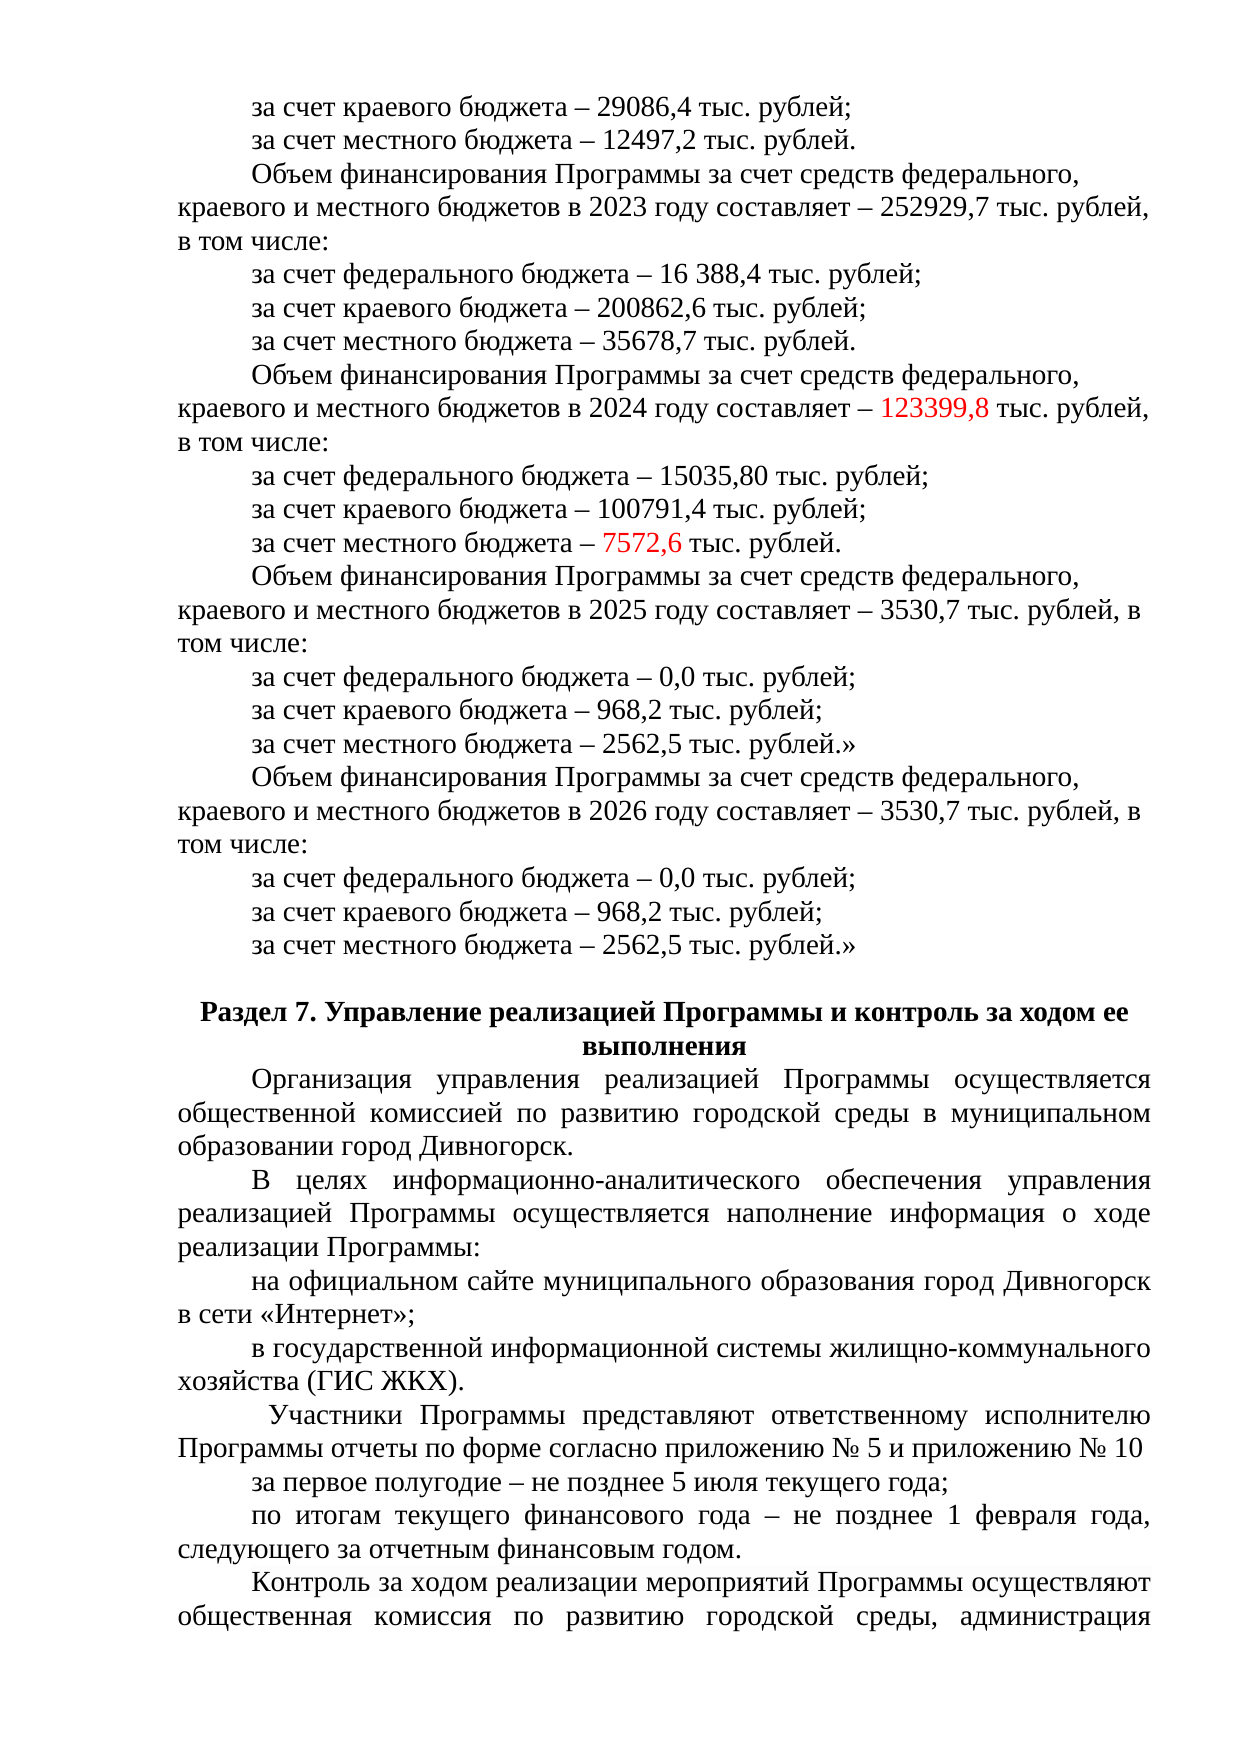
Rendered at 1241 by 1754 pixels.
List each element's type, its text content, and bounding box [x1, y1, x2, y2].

list за счет краевого бюджета – 100791,4 тыс. рублей; [177, 491, 1152, 525]
text Объем финансирования Программы за счет средств федерального, краевого и местного бюджетов в 2025 году составляет – 3530,7 тыс. рублей, в том числе: [177, 558, 1152, 659]
text Участники Программы представляют ответственному исполнителю Программы отчеты по форме согласно приложению № 5 и приложению № 10 [177, 1397, 1152, 1464]
text за первое полугодие – не позднее 5 июля текущего года; [177, 1464, 1152, 1497]
list за счет краевого бюджета – 968,2 тыс. рублей; [177, 894, 1152, 927]
text Объем финансирования Программы за счет средств федерального, краевого и местного бюджетов в 2026 году составляет – 3530,7 тыс. рублей, в том числе: [177, 759, 1152, 860]
list за счет федерального бюджета – 0,0 тыс. рублей; [177, 659, 1152, 692]
list за счет федерального бюджета – 15035,80 тыс. рублей; [177, 458, 1152, 491]
text в государственной информационной системы жилищно-коммунального хозяйства (ГИС ЖКХ). [177, 1330, 1152, 1397]
text на официальном сайте муниципального образования город Дивногорск в сети «Интернет»; [177, 1263, 1152, 1330]
text за счет местного бюджета – 2562,5 тыс. рублей.» [177, 726, 1152, 759]
text Организация управления реализацией Программы осуществляется общественной комиссией по развитию городской среды в муниципальном образовании город Дивногорск. [177, 1061, 1152, 1162]
text Объем финансирования Программы за счет средств федерального, краевого и местного бюджетов в 2024 году составляет – 123399,8 тыс. рублей, в том числе: [177, 357, 1152, 458]
text Раздел 7. Управление реализацией Программы и контроль за ходом ее выполнения [177, 994, 1152, 1061]
list за счет краевого бюджета – 968,2 тыс. рублей; [177, 692, 1152, 726]
text по итогам текущего финансового года – не позднее 1 февраля года, следующего за отчетным финансовым годом. [177, 1497, 1152, 1564]
text за счет местного бюджета – 12497,2 тыс. рублей. [177, 122, 1152, 156]
text В целях информационно-аналитического обеспечения управления реализацией Программы осуществляется наполнение информация о ходе реализации Программы: [177, 1162, 1152, 1263]
list за счет краевого бюджета – 29086,4 тыс. рублей; [177, 89, 1152, 122]
list за счет местного бюджета – 35678,7 тыс. рублей. [177, 323, 1152, 357]
text за счет местного бюджета – 2562,5 тыс. рублей.» [177, 927, 1152, 961]
text за счет местного бюджета – 7572,6 тыс. рублей. [177, 525, 1152, 558]
list за счет федерального бюджета – 16 388,4 тыс. рублей; [177, 256, 1152, 290]
text Объем финансирования Программы за счет средств федерального, краевого и местного бюджетов в 2023 году составляет – 252929,7 тыс. рублей, в том числе: [177, 156, 1152, 256]
list за счет краевого бюджета – 200862,6 тыс. рублей; [177, 290, 1152, 323]
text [177, 1564, 1152, 1632]
list за счет федерального бюджета – 0,0 тыс. рублей; [177, 860, 1152, 894]
